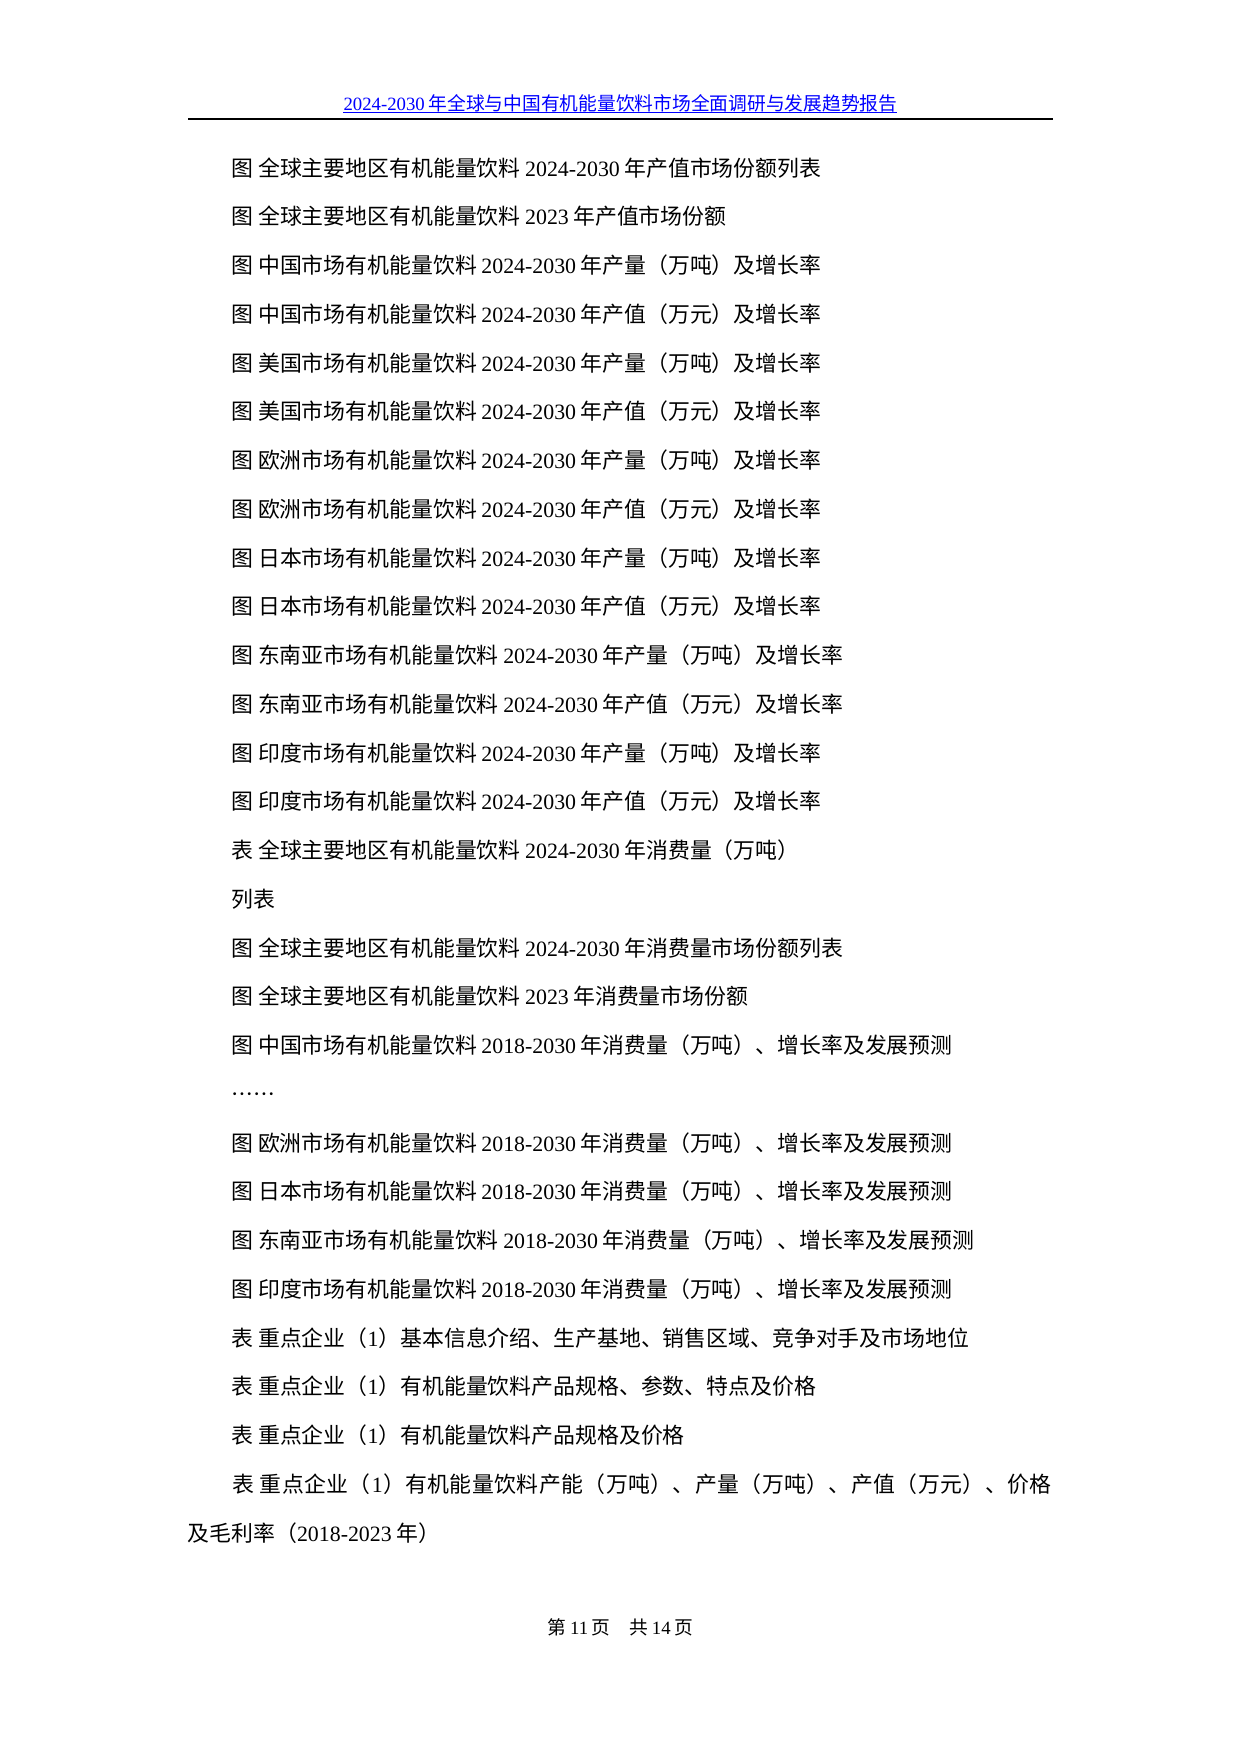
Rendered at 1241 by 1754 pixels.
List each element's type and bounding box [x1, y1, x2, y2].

text [187, 150, 1053, 1548]
